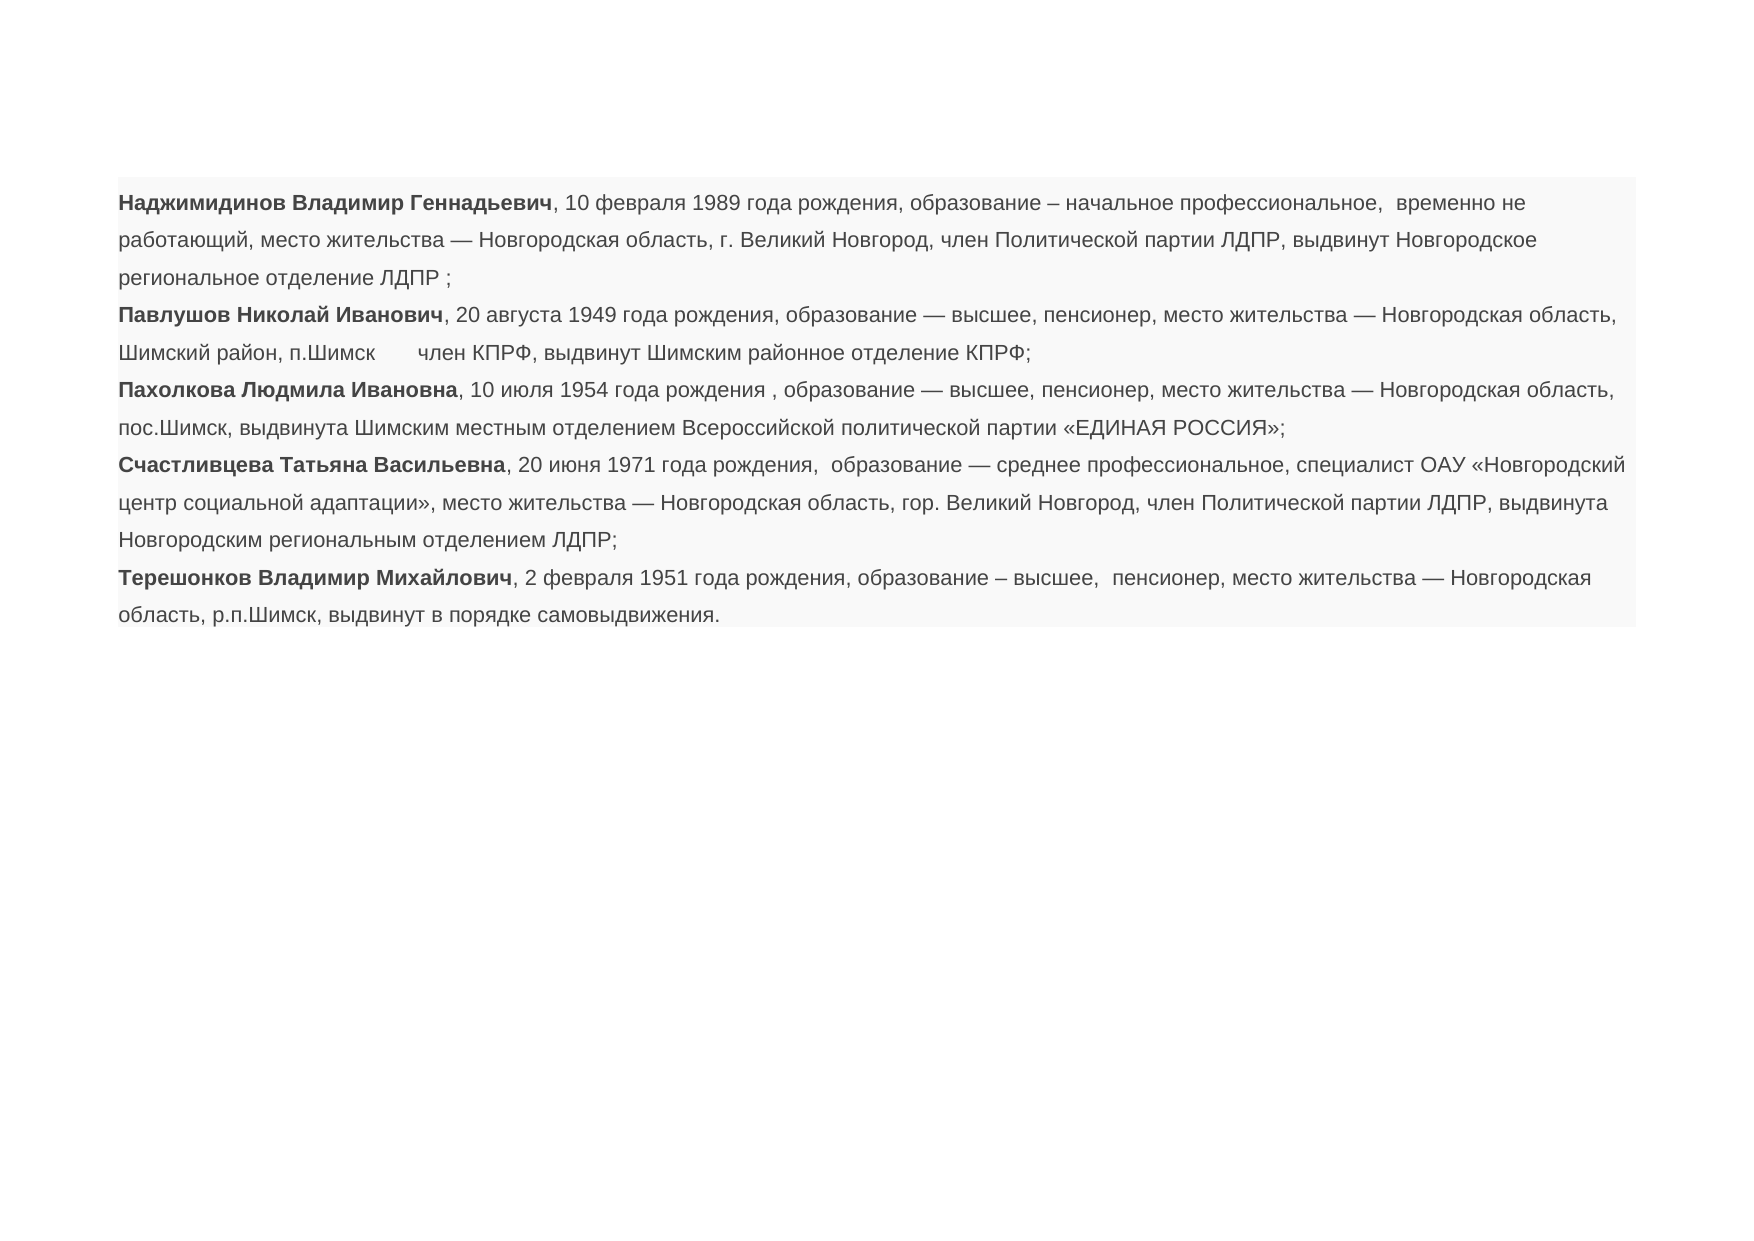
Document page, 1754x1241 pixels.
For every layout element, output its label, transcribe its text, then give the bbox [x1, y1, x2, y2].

text Павлушов Николай Иванович, 20 августа 1949 года рождения, образование — высшее, пенсионер, место жительства — Новгородская область, Шимский район, п.Шимск член КПРФ, выдвинут Шимским районное отделение КПРФ; [118, 290, 1636, 365]
text Наджимидинов Владимир Геннадьевич, 10 февраля 1989 года рождения, образование – начальное профессиональное, временно не работающий, место жительства — Новгородская область, г. Великий Новгород, член Политической партии ЛДПР, выдвинут Новгородское региональное отделение ЛДПР ; [118, 177, 1636, 290]
text Пахолкова Людмила Ивановна, 10 июля 1954 года рождения , образование — высшее, пенсионер, место жительства — Новгородская область, пос.Шимск, выдвинута Шимским местным отделением Всероссийской политической партии «ЕДИНАЯ РОССИЯ»; [118, 365, 1636, 440]
text Терешонков Владимир Михайлович, 2 февраля 1951 года рождения, образование – высшее, пенсионер, место жительства — Новгородская область, р.п.Шимск, выдвинут в порядке самовыдвижения. [118, 552, 1636, 627]
text Счастливцева Татьяна Васильевна, 20 июня 1971 года рождения, образование — среднее профессиональное, специалист ОАУ «Новгородский центр социальной адаптации», место жительства — Новгородская область, гор. Великий Новгород, член Политической партии ЛДПР, выдвинута Новгородским региональным отделением ЛДПР; [118, 440, 1636, 552]
